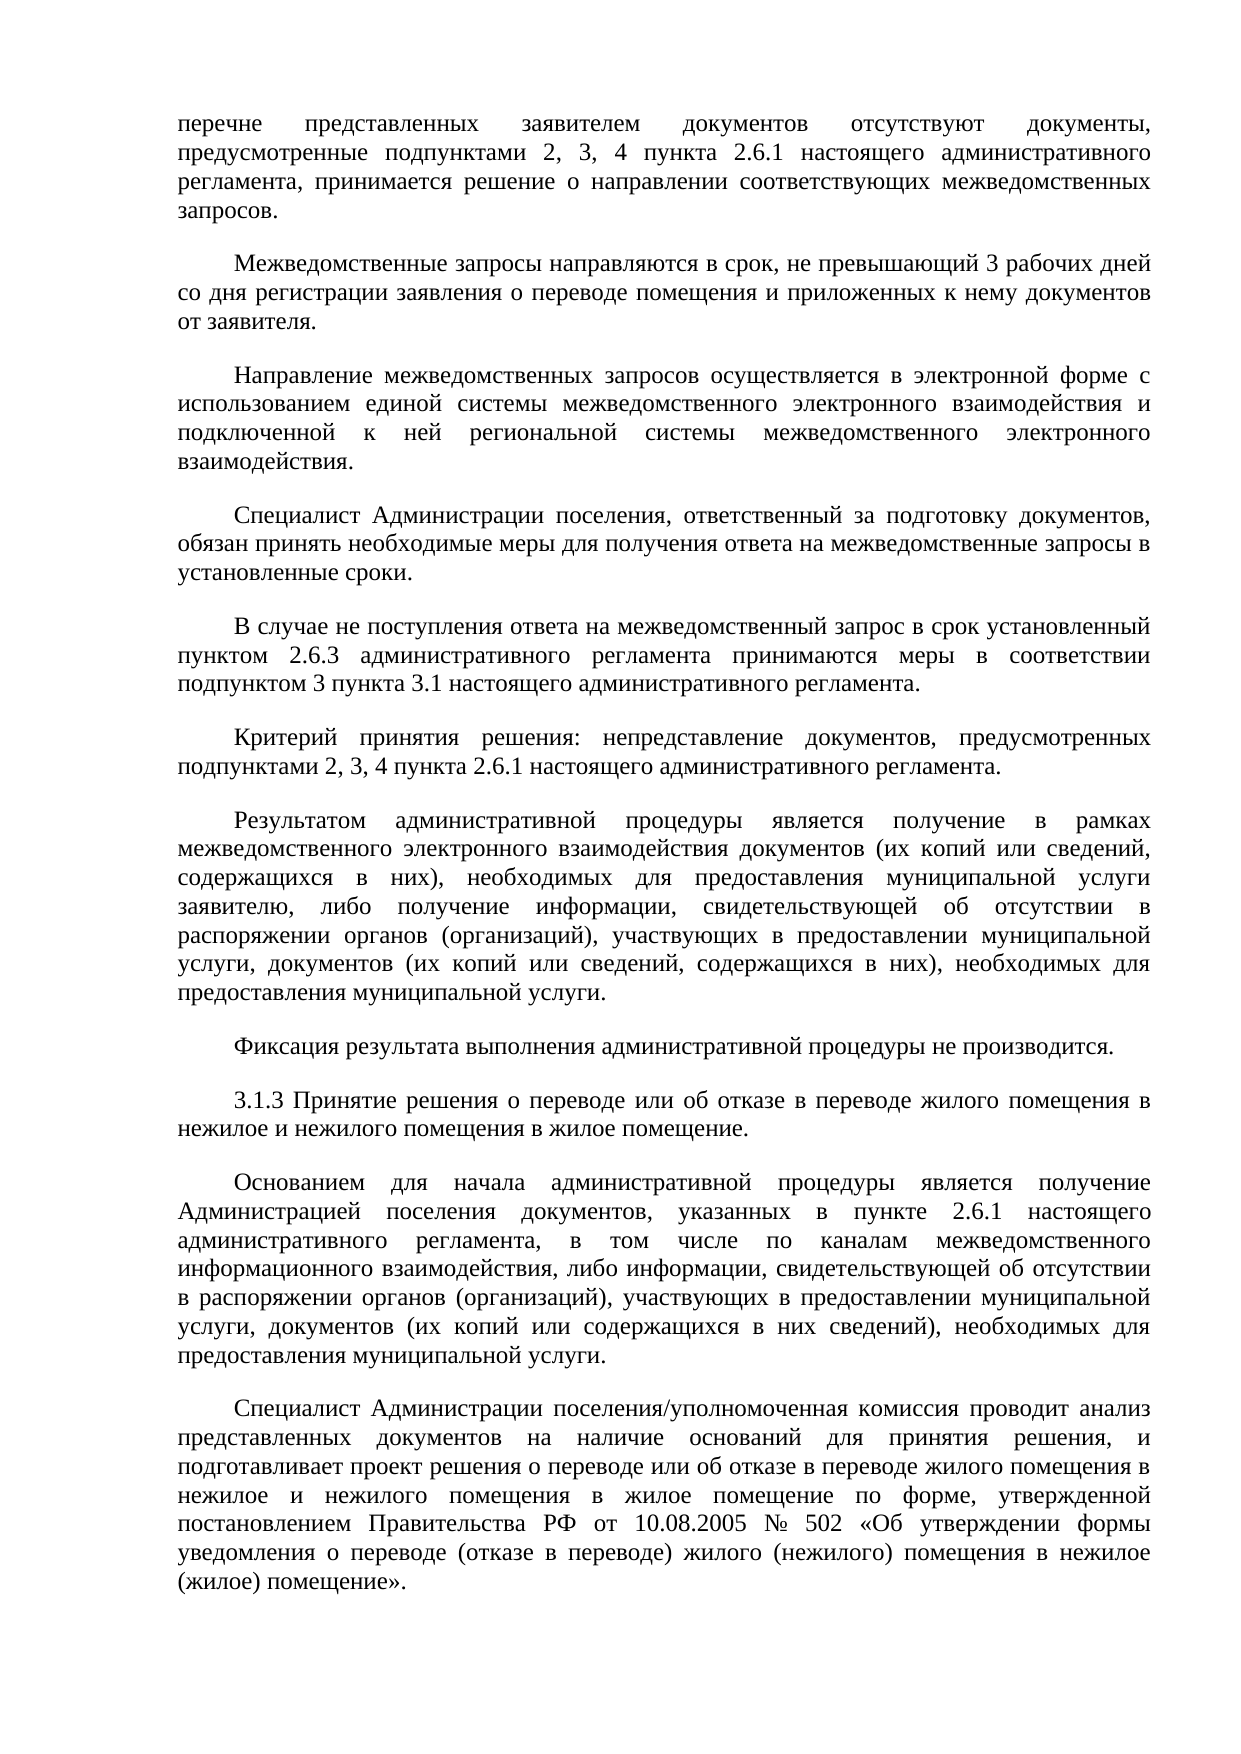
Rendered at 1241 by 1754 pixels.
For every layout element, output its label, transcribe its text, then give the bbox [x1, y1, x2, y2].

text Основанием для начала административной процедуры является получение Администрацией поселения документов, указанных в пункте 2.6.1 настоящего административного регламента, в том числе по каналам межведомственного информационного взаимодействия, либо информации, свидетельствующей об отсутствии в распоряжении органов (организаций), участвующих в предоставлении муниципальной услуги, документов (их копий или содержащихся в них сведений), необходимых для предоставления муниципальной услуги. [177, 1167, 1152, 1368]
text Фиксация результата выполнения административной процедуры не производится. [177, 1031, 1152, 1060]
text Специалист Администрации поселения, ответственный за подготовку документов, обязан принять необходимые меры для получения ответа на межведомственные запросы в установленные сроки. [177, 500, 1152, 586]
text 3.1.3 Принятие решения о переводе или об отказе в переводе жилого помещения в нежилое и нежилого помещения в жилое помещение. [177, 1085, 1152, 1142]
text Результатом административной процедуры является получение в рамках межведомственного электронного взаимодействия документов (их копий или сведений, содержащихся в них), необходимых для предоставления муниципальной услуги заявителю, либо получение информации, свидетельствующей об отсутствии в распоряжении органов (организаций), участвующих в предоставлении муниципальной услуги, документов (их копий или сведений, содержащихся в них), необходимых для предоставления муниципальной услуги. [177, 805, 1152, 1006]
text Межведомственные запросы направляются в срок, не превышающий 3 рабочих дней со дня регистрации заявления о переводе помещения и приложенных к нему документов от заявителя. [177, 248, 1152, 335]
text Критерий принятия решения: непредставление документов, предусмотренных подпунктами 2, 3, 4 пункта 2.6.1 настоящего административного регламента. [177, 722, 1152, 780]
text Специалист Администрации поселения/уполномоченная комиссия проводит анализ представленных документов на наличие оснований для принятия решения, и подготавливает проект решения о переводе или об отказе в переводе жилого помещения в нежилое и нежилого помещения в жилое помещение по форме, утвержденной постановлением Правительства РФ от 10.08.2005 № 502 «Об утверждении формы уведомления о переводе (отказе в переводе) жилого (нежилого) помещения в нежилое (жилое) помещение». [177, 1393, 1152, 1595]
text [177, 108, 1152, 223]
text Направление межведомственных запросов осуществляется в электронной форме с использованием единой системы межведомственного электронного взаимодействия и подключенной к ней региональной системы межведомственного электронного взаимодействия. [177, 360, 1152, 475]
text В случае не поступления ответа на межведомственный запрос в срок установленный пунктом 2.6.3 административного регламента принимаются меры в соответствии подпунктом 3 пункта 3.1 настоящего административного регламента. [177, 611, 1152, 697]
